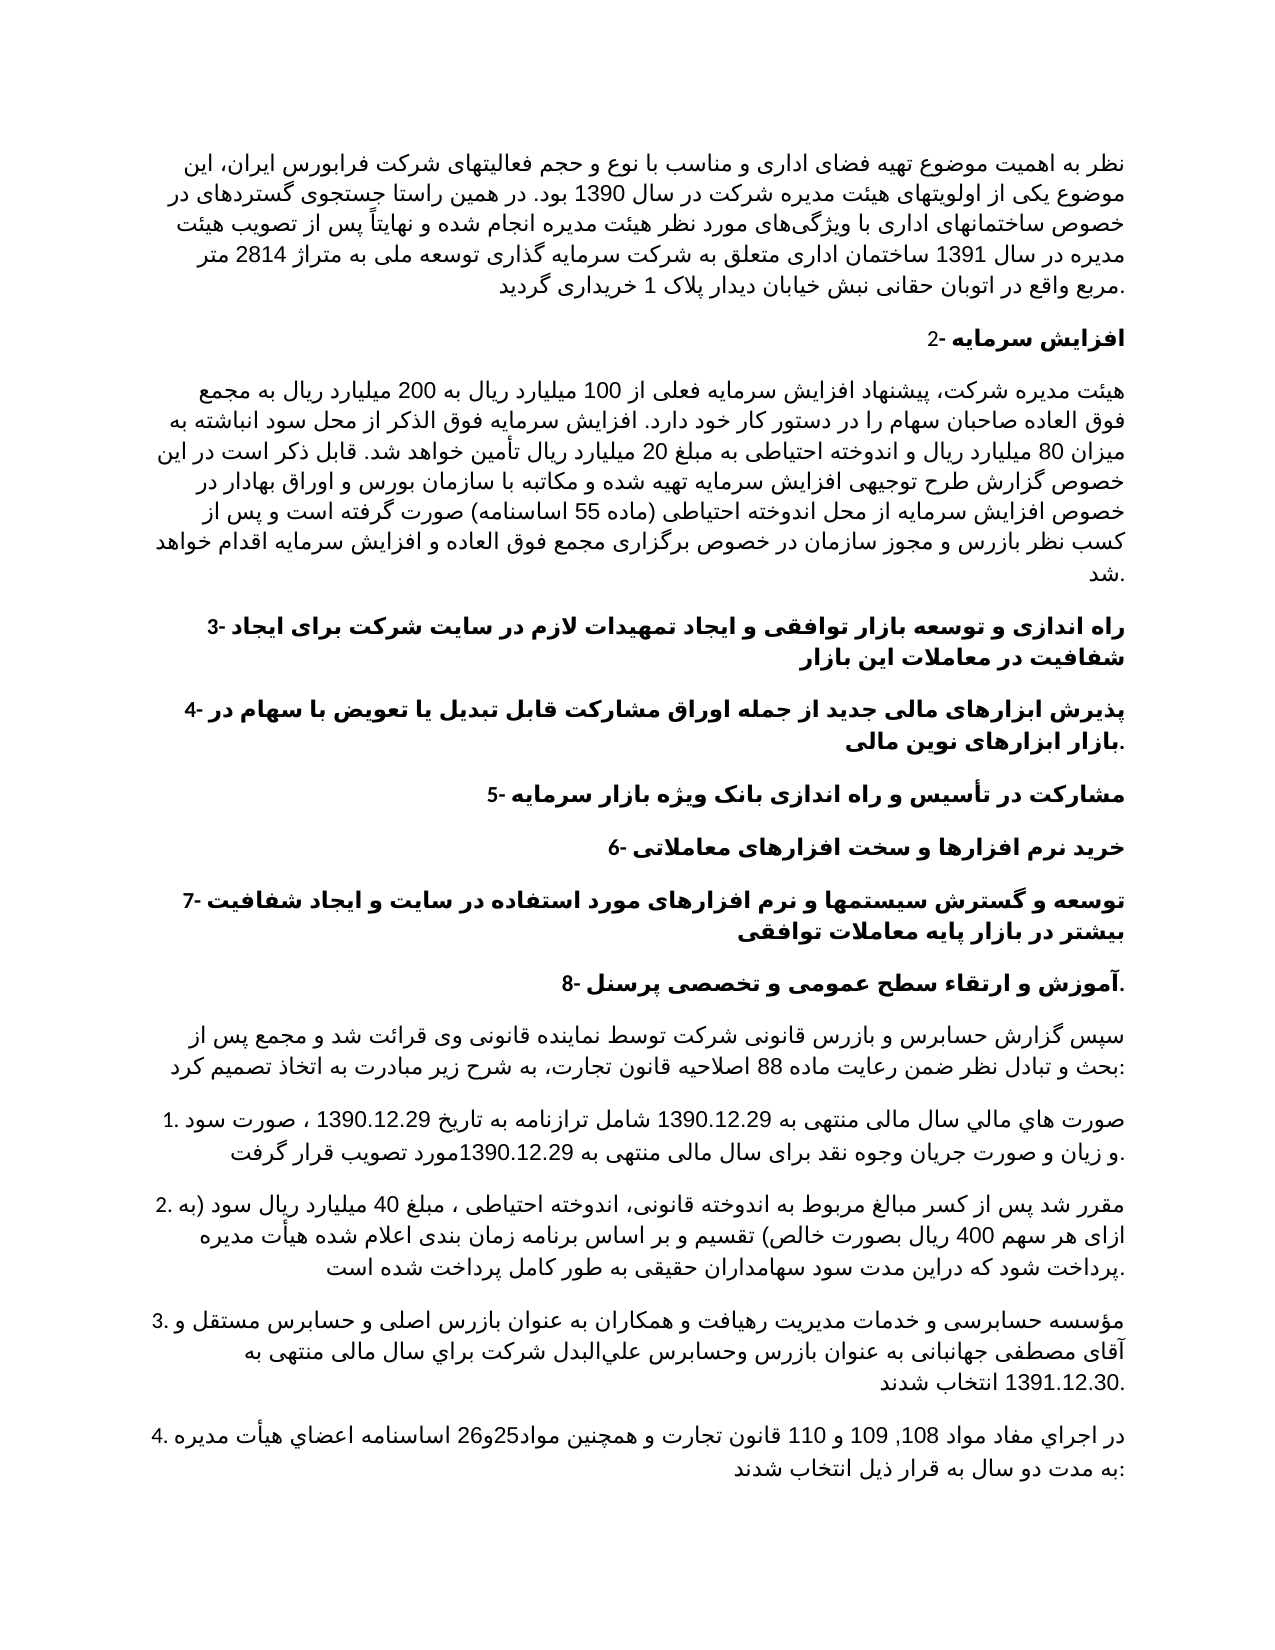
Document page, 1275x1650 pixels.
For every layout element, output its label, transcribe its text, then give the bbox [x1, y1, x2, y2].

text 3. مؤسسه حسابرسی و خدمات مدیریت رهیافت و همکاران به عنوان بازرس اصلی و حسابرس مستقل و آقای مصطفی جهانبانی به عنوان بازرس وحسابرس علي‌البدل شركت براي سال مالی منتهی به 1391.12.30 انتخاب شدند. [150, 1306, 1125, 1396]
text 2. مقرر شد پس از کسر مبالغ مربوط به اندوخته قانونی، اندوخته احتیاطی ، مبلغ 40 میلیارد ریال سود (به ازای هر سهم 400 ریال بصورت خالص) تقسیم و بر اساس برنامه زمان بندی اعلام شده هیأت مدیره پرداخت شود که دراین مدت سود سهامداران حقیقی به طور کامل پرداخت شده است. [150, 1191, 1125, 1281]
text 4- پذیرش ابزارهای مالی جدید از جمله اوراق مشارکت قابل تبدیل یا تعویض با سهام در بازار ابزارهای نوین مالی. [150, 695, 1125, 755]
text 6- خرید نرم افزارها و سخت افزارهای معاملاتی [150, 833, 1125, 861]
text 7- توسعه و گسترش سیستمها و نرم افزارهای مورد استفاده در سایت و ايجاد شفافيت بيشتر در بازار پايه معاملات توافقی [150, 886, 1125, 944]
text 2- افزایش سرمایه [150, 324, 1125, 352]
text 3- راه اندازی و توسعه بازار توافقی و ایجاد تمهیدات لازم در سایت شرکت برای ایجاد شفافیت در معاملات این بازار [150, 612, 1125, 670]
text 5- مشارکت در تأسیس و راه اندازی بانک ویژه بازار سرمایه [150, 780, 1125, 808]
text 8- آموزش و ارتقاء سطح عمومی و تخصصی پرسنل. [150, 969, 1125, 997]
text هیئت مدیره شرکت، پیشنهاد افزایش سرمایه فعلی از 100 میلیارد ریال به 200 میلیارد ریال به مجمع فوق العاده صاحبان سهام را در دستور کار خود دارد. افزایش سرمایه فوق الذکر از محل سود انباشته به میزان 80 میلیارد ریال و اندوخته احتیاطی به مبلغ 20 میلیارد ریال تأمین خواهد شد. قابل ذکر است در این خصوص گزارش طرح توجیهی افزایش سرمایه تهيه شده و مکاتبه با سازمان بورس و اوراق بهادار در خصوص افزایش سرمایه از محل اندوخته احتیاطی (ماده 55 اساسنامه) صورت گرفته است و پس از کسب نظر بازرس و مجوز سازمان در خصوص برگزاری مجمع فوق العاده و افزایش سرمایه اقدام خواهد شد. [150, 377, 1125, 587]
text 1. صورت هاي مالي سال مالی منتهی به 1390.12.29 شامل ترازنامه به ‌تاریخ 1390.12.29 ، صورت سود و زيان و صورت جريان وجوه نقد برای سال مالی منتهی به 1390.12.29مورد تصويب قرار گرفت. [150, 1105, 1125, 1166]
text نظر به اهمیت موضوع تهیه فضای اداری و مناسب با نوع و حجم فعالیتهای شرکت فرابورس ایران، این موضوع یکی از اولویتهای هیئت مدیره شرکت در سال 1390 بود. در همین راستا جستجوی گستردهای در خصوص ساختمانهای اداری با ویژگی‌های مورد نظر هیئت مدیره انجام شده و نهایتاً پس از تصویب هیئت مدیره در سال 1391 ساختمان اداری متعلق به شرکت سرمایه گذاری توسعه ملی به متراژ 2814 متر مربع واقع در اتوبان حقانی نبش خيابان ديدار پلاک 1 خریداری گردید. [150, 150, 1125, 299]
text 4. در اجراي مفاد مواد 108, 109 و 110 قانون تجارت و همچنين مواد25و26 اساسنامه اعضاي هيأت مديره به مدت دو سال به قرار ذيل انتخاب شدند: [150, 1421, 1125, 1482]
text سپس گزارش حسابرس و بازرس قانونی شرکت توسط نماینده قانونی وی قرائت شد و مجمع پس از بحث و تبادل نظر ضمن رعايت ماده 88 اصلاحیه قانون تجارت، به شرح زير مبادرت به اتخاذ تصميم کرد: [150, 1022, 1125, 1080]
